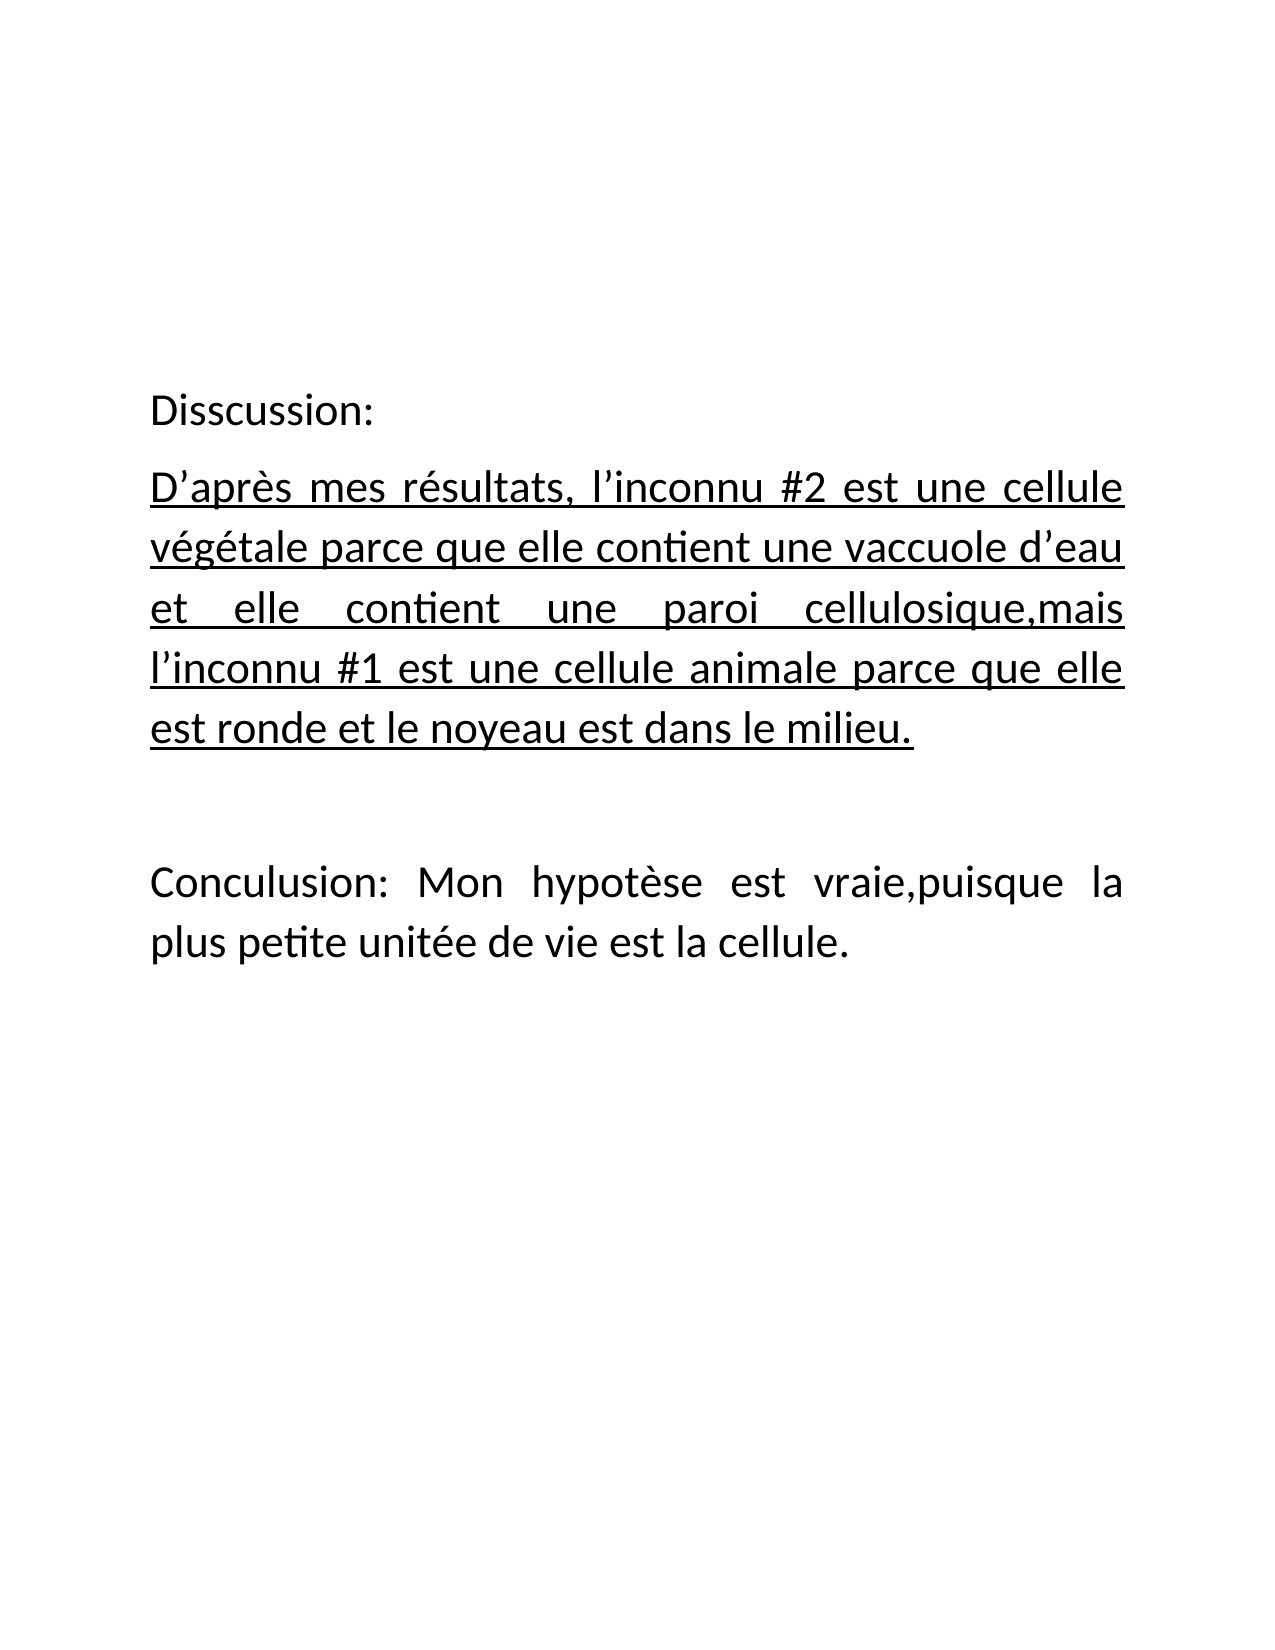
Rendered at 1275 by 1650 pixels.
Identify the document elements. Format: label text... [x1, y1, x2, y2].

text Disscussion: [150, 381, 1125, 437]
text Conculusion: Mon hypotèse est vraie,puisque la plus petite unitée de vie est la cellule. [150, 853, 1125, 969]
text D’après mes résultats, l’inconnu #2 est une cellule végétale parce que elle contient une vaccuole d’eau et elle contient une paroi cellulosique,mais l’inconnu #1 est une cellule animale parce que elle est ronde et le noyeau est dans le milieu. [150, 569, 1125, 626]
text D’après mes résultats, l’inconnu #2 est une cellule végétale parce que elle contient une vaccuole d’eau et elle contient une paroi cellulosique,mais l’inconnu #1 est une cellule animale parce que elle est ronde et le noyeau est dans le milieu. [150, 508, 1125, 566]
text D’après mes résultats, l’inconnu #2 est une cellule végétale parce que elle contient une vaccuole d’eau et elle contient une paroi cellulosique,mais l’inconnu #1 est une cellule animale parce que elle est ronde et le noyeau est dans le milieu. [150, 689, 1125, 755]
text D’après mes résultats, l’inconnu #2 est une cellule végétale parce que elle contient une vaccuole d’eau et elle contient une paroi cellulosique,mais l’inconnu #1 est une cellule animale parce que elle est ronde et le noyeau est dans le milieu. [150, 629, 1125, 686]
text D’après mes résultats, l’inconnu #2 est une cellule végétale parce que elle contient une vaccuole d’eau et elle contient une paroi cellulosique,mais l’inconnu #1 est une cellule animale parce que elle est ronde et le noyeau est dans le milieu. [150, 458, 1125, 505]
